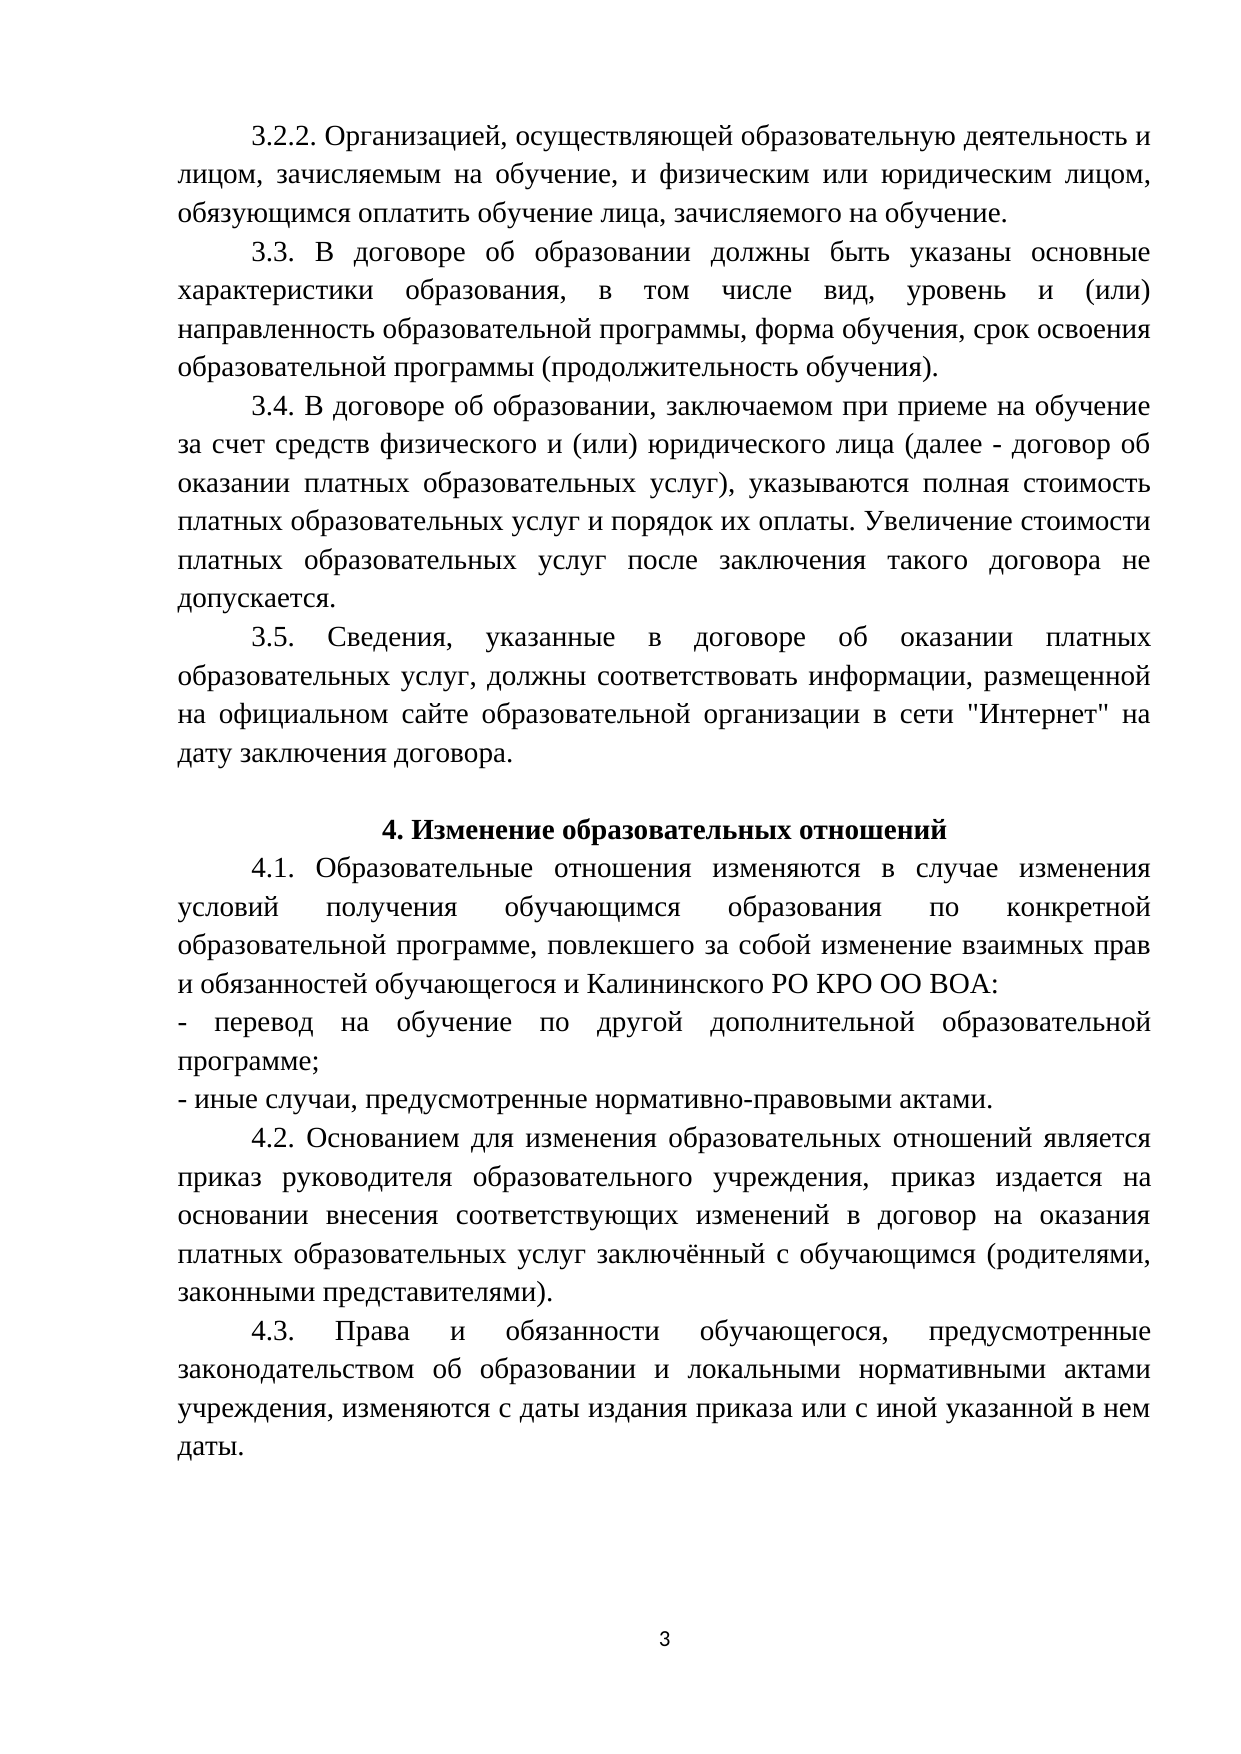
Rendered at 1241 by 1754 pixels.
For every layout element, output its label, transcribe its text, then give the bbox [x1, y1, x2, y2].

text 4.1. Образовательные отношения изменяются в случае изменения условий получения обучающимся образования по конкретной образовательной программе, повлекшего за собой изменение взаимных прав и обязанностей обучающегося и Калининского РО КРО ОО ВОА: [177, 850, 1152, 999]
text 4. Изменение образовательных отношений [177, 812, 1152, 845]
text 3.2.2. Организацией, осуществляющей образовательную деятельность и лицом, зачисляемым на обучение, и физическим или юридическим лицом, обязующимся оплатить обучение лица, зачисляемого на обучение. [177, 118, 1152, 229]
text - перевод на обучение по другой дополнительной образовательной программе; [177, 1004, 1152, 1077]
text - иные случаи, предусмотренные нормативно-правовыми актами. [177, 1082, 1152, 1115]
text 3.4. В договоре об образовании, заключаемом при приеме на обучение за счет средств физического и (или) юридического лица (далее - договор об оказании платных образовательных услуг), указываются полная стоимость платных образовательных услуг и порядок их оплаты. Увеличение стоимости платных образовательных услуг после заключения такого договора не допускается. [177, 388, 1152, 614]
text 4.2. Основанием для изменения образовательных отношений является приказ руководителя образовательного учреждения, приказ издается на основании внесения соответствующих изменений в договор на оказания платных образовательных услуг заключённый с обучающимся (родителями, законными представителями). [177, 1120, 1152, 1308]
text 4.3. Права и обязанности обучающегося, предусмотренные законодательством об образовании и локальными нормативными актами учреждения, изменяются с даты издания приказа или с иной указанной в нем даты. [177, 1313, 1152, 1462]
text 3.3. В договоре об образовании должны быть указаны основные характеристики образования, в том числе вид, уровень и (или) направленность образовательной программы, форма обучения, срок освоения образовательной программы (продолжительность обучения). [177, 234, 1152, 383]
text 3.5. Сведения, указанные в договоре об оказании платных образовательных услуг, должны соответствовать информации, размещенной на официальном сайте образовательной организации в сети "Интернет" на дату заключения договора. [177, 619, 1152, 768]
